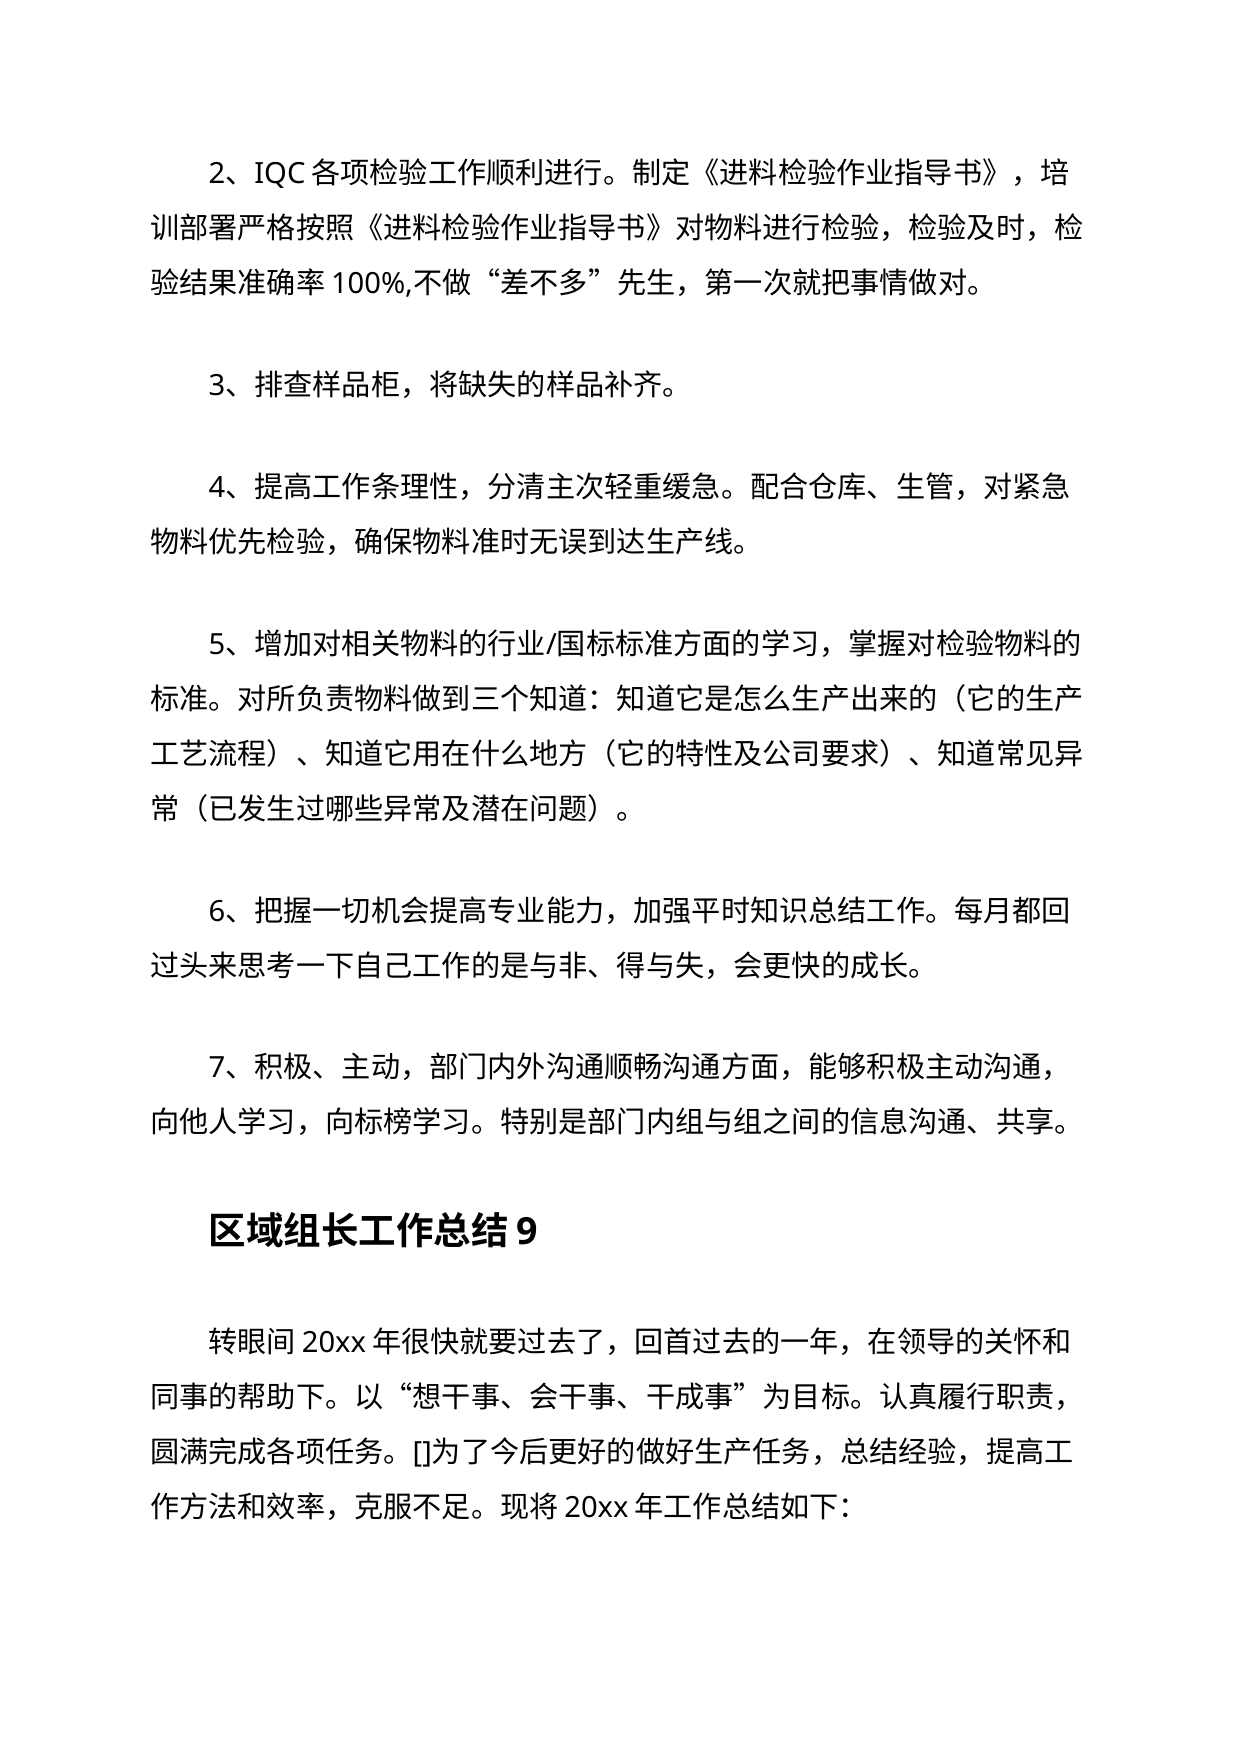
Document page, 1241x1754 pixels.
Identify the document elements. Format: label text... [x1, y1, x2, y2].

text 4、提高工作条理性，分清主次轻重缓急。配合仓库、生管，对紧急物料优先检验，确保物料准时无误到达生产线。 [150, 464, 1090, 561]
text 3、排查样品柜，将缺失的样品补齐。 [150, 362, 1090, 404]
text 5、增加对相关物料的行业/国标标准方面的学习，掌握对检验物料的标准。对所负责物料做到三个知道：知道它是怎么生产出来的（它的生产工艺流程）、知道它用在什么地方（它的特性及公司要求）、知道常见异常（已发生过哪些异常及潜在问题）。 [150, 621, 1090, 828]
text 2、IQC各项检验工作顺利进行。制定《进料检验作业指导书》，培训部署严格按照《进料检验作业指导书》对物料进行检验，检验及时，检验结果准确率100%,不做“差不多”先生，第一次就把事情做对。 [150, 150, 1090, 302]
text 区域组长工作总结9 [150, 1201, 1090, 1255]
text 转眼间20xx年很快就要过去了，回首过去的一年，在领导的关怀和同事的帮助下。以“想干事、会干事、干成事”为目标。认真履行职责，圆满完成各项任务。[]为了今后更好的做好生产任务，总结经验，提高工作方法和效率，克服不足。现将20xx年工作总结如下： [150, 1318, 1090, 1526]
text 7、积极、主动，部门内外沟通顺畅沟通方面，能够积极主动沟通，向他人学习，向标榜学习。特别是部门内组与组之间的信息沟通、共享。 [150, 1044, 1090, 1141]
text 6、把握一切机会提高专业能力，加强平时知识总结工作。每月都回过头来思考一下自己工作的是与非、得与失，会更快的成长。 [150, 887, 1090, 984]
